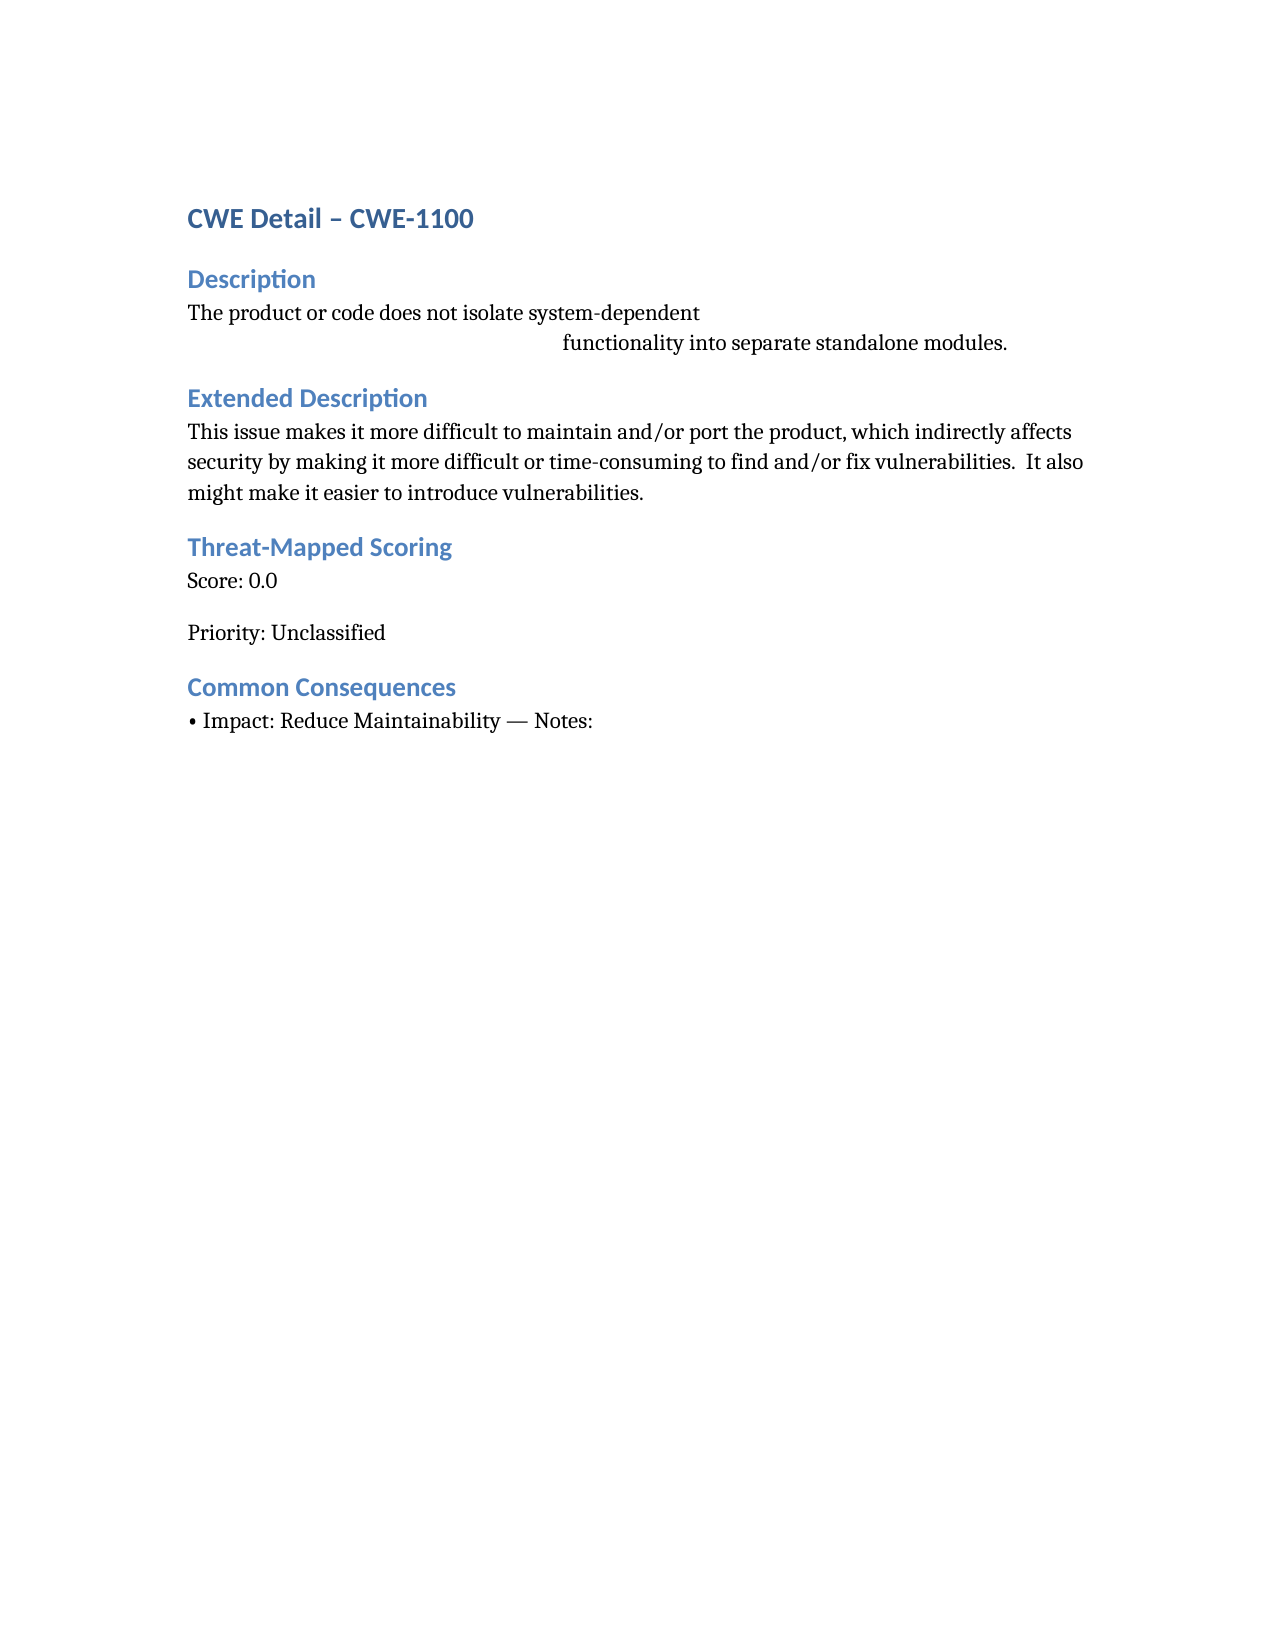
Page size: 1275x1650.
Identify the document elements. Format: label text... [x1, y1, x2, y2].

text The product or code does not isolate system-dependent functionality into separate standalone modules. [187, 300, 1087, 356]
subtitle Threat-Mapped Scoring [187, 530, 1087, 563]
text Priority: Unclassified [187, 619, 1087, 646]
text • Impact: Reduce Maintainability — Notes: [187, 708, 1087, 734]
subtitle Common Consequences [187, 670, 1087, 703]
subtitle Description [187, 262, 1087, 295]
subtitle CWE Detail – CWE-1100 [187, 200, 1087, 236]
text Score: 0.0 [187, 568, 1087, 594]
subtitle Extended Description [187, 381, 1087, 414]
text This issue makes it more difficult to maintain and/or port the product, which indirectly affects security by making it more difficult or time-consuming to find and/or fix vulnerabilities. It also might make it easier to introduce vulnerabilities. [187, 419, 1087, 506]
